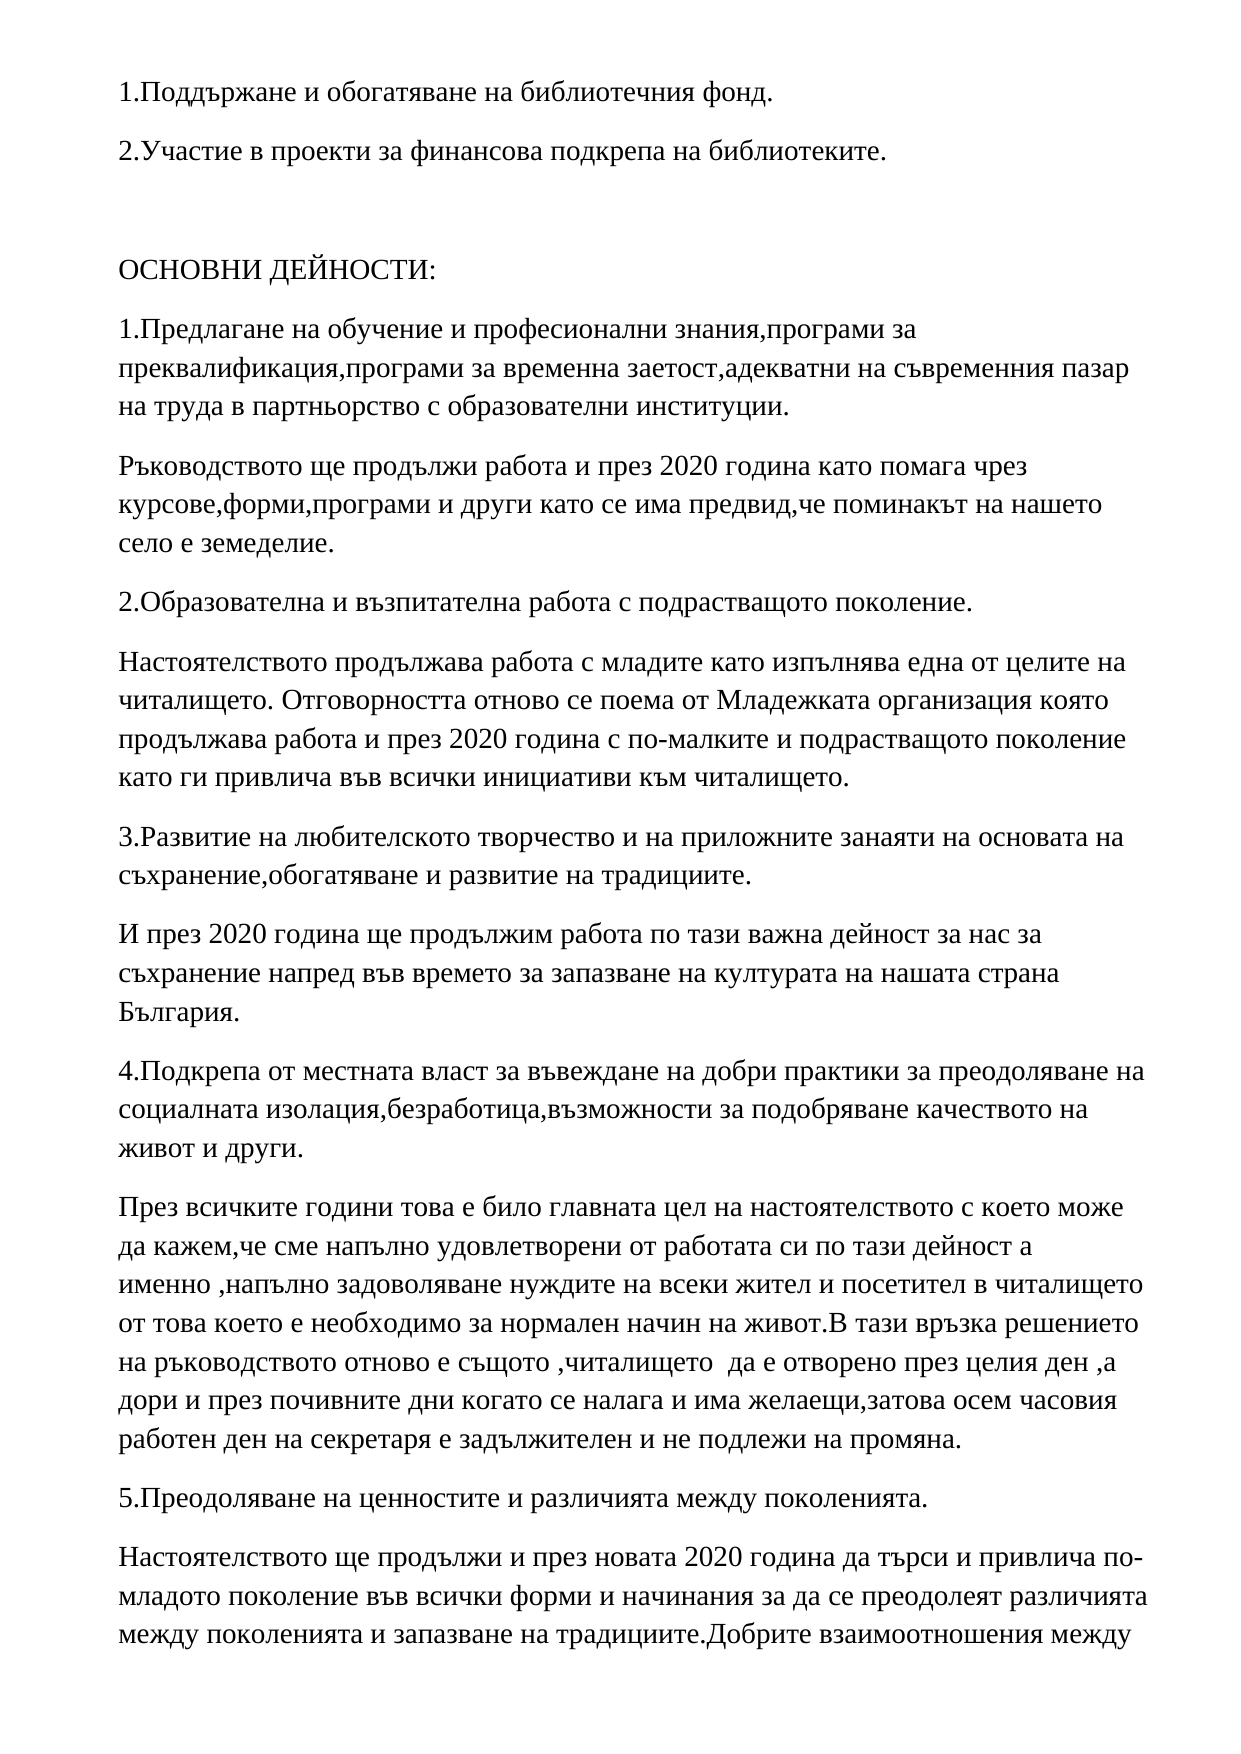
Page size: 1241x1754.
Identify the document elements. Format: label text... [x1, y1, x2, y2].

text 4.Подкрепа от местната власт за въвеждане на добри практики за преодоляване на социалната изолация,безработица,възможности за подобряване качеството на живот и други. [118, 1053, 1152, 1164]
text 3.Развитие на любителското творчество и на приложните занаяти на основата на съхранение,обогатяване и развитие на традициите. [118, 819, 1152, 891]
text 5.Преодоляване на ценностите и различията между поколенията. [118, 1480, 1152, 1514]
text 1.Поддържане и обогатяване на библиотечния фонд. [118, 74, 1152, 107]
text Настоятелството продължава работа с младите като изпълнява една от целите на читалището. Отговорността отново се поема от Младежката организация която продължава работа и през 2020 година с по-малките и подрастващото поколение като ги привлича във всички инициативи към читалището. [118, 644, 1152, 793]
text И през 2020 година ще продължим работа по тази важна дейност за нас за съхранение напред във времето за запазване на културата на нашата страна България. [118, 917, 1152, 1027]
text 2.Участие в проекти за финансова подкрепа на библиотеките. [118, 133, 1152, 167]
text ОСНОВНИ ДЕЙНОСТИ: [118, 252, 1152, 286]
text 2.Образователна и възпитателна работа с подрастващото поколение. [118, 584, 1152, 618]
text Ръководството ще продължи работа и през 2020 година като помага чрез курсове,форми,програми и други като се има предвид,че поминакът на нашето село е земеделие. [118, 448, 1152, 558]
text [118, 1539, 1152, 1650]
text През всичките години това е било главната цел на настоятелството с което може да кажем,че сме напълно удовлетворени от работата си по тази дейност а именно ,напълно задоволяване нуждите на всеки жител и посетител в читалището от това което е необходимо за нормален начин на живот.В тази връзка решението на ръководството отново е същото ,читалището да е отворено през целия ден ,а дори и през почивните дни когато се налага и има желаещи,затова осем часовия работен ден на секретаря е задължителен и не подлежи на промяна. [118, 1189, 1152, 1454]
text 1.Предлагане на обучение и професионални знания,програми за преквалификация,програми за временна заетост,адекватни на съвременния пазар на труда в партньорство с образователни институции. [118, 311, 1152, 422]
